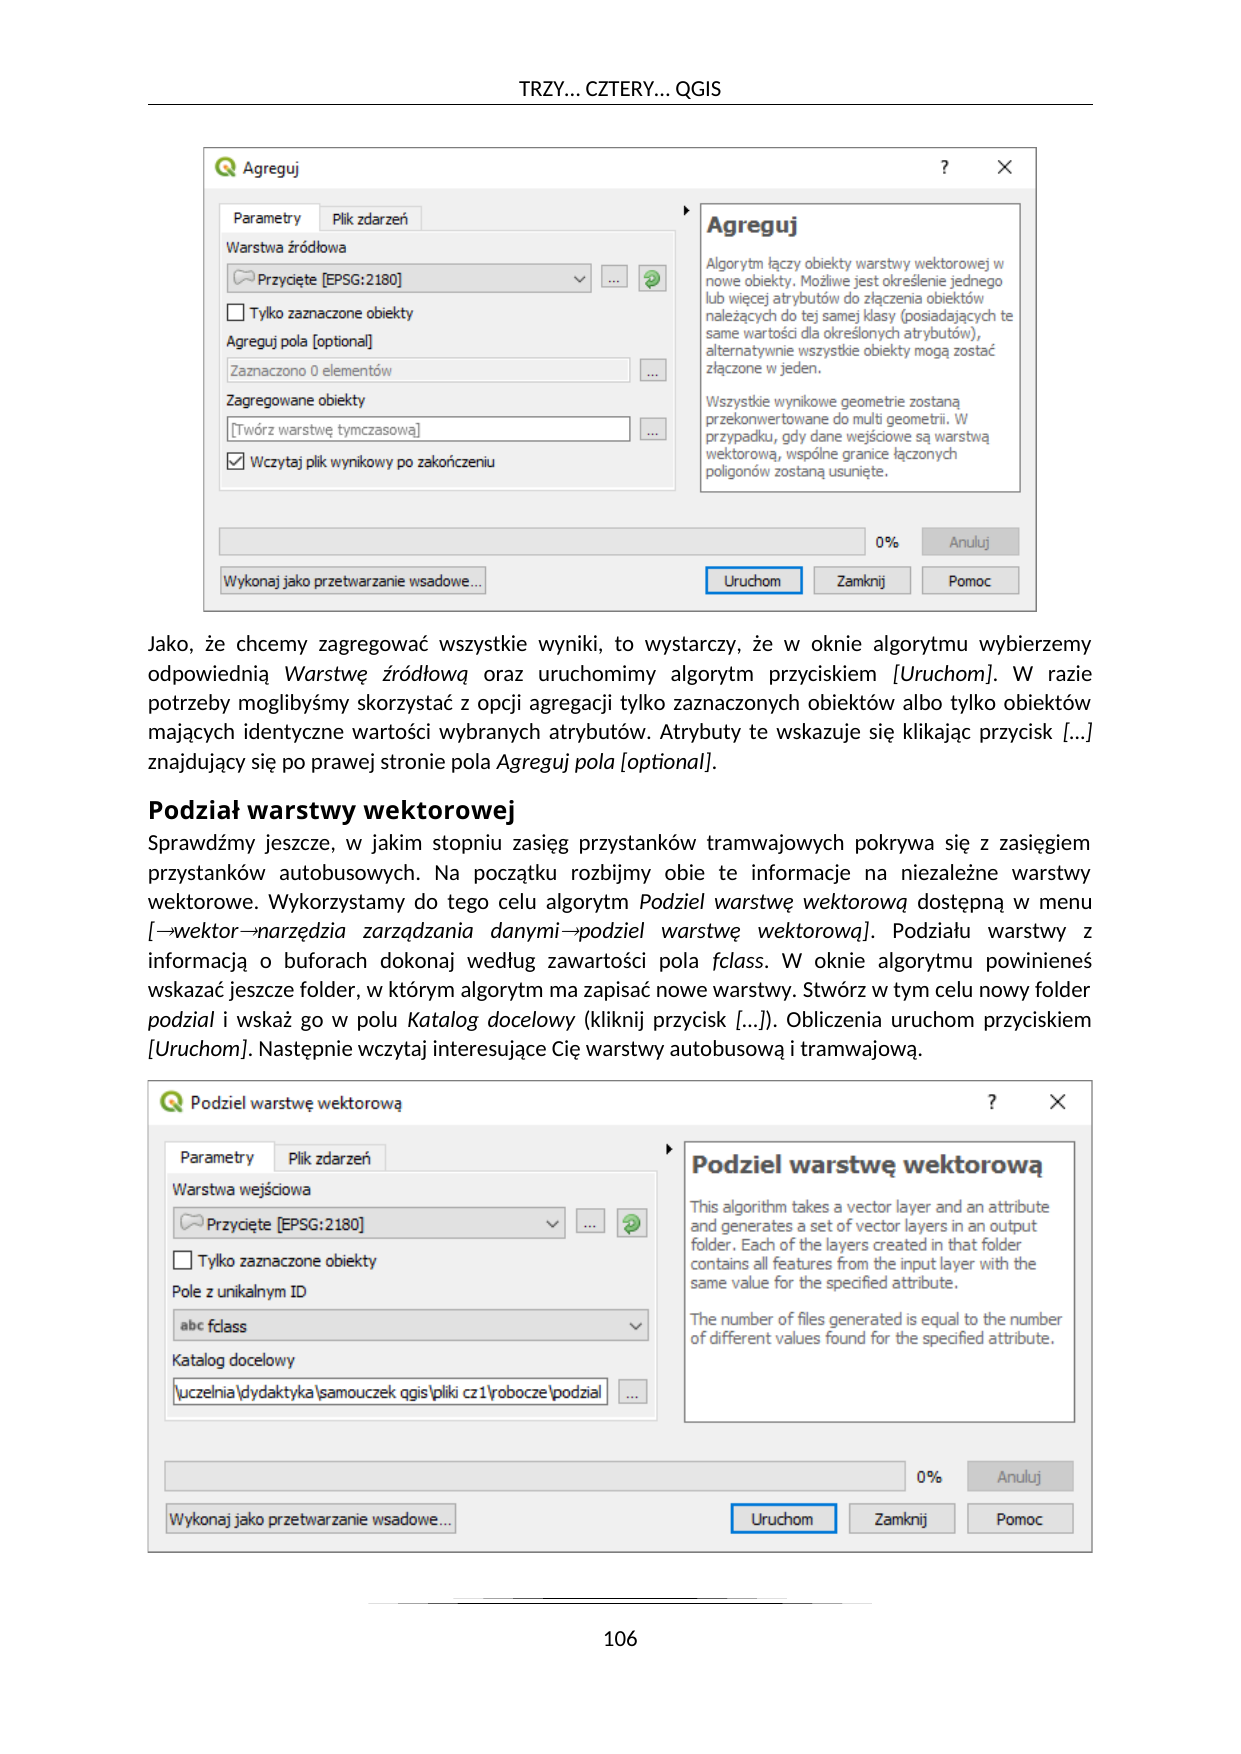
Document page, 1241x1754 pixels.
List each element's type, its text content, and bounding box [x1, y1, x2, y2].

text Jako, że chcemy zagregować wszystkie wyniki, to wystarczy, że w oknie algorytmu wybierzemy odpowiednią Warstwę źródłową oraz uruchomimy algorytm przyciskiem [Uruchom]. W razie potrzeby moglibyśmy skorzystać z opcji agregacji tylko zaznaczonych obiektów albo tylko obiektów mających identyczne wartości wybranych atrybutów. Atrybuty te wskazuje się klikając przycisk […] znajdujący się po prawej stronie pola Agreguj pola [optional]. [148, 629, 1093, 775]
picture [147, 1080, 1093, 1553]
picture [203, 147, 1037, 612]
subtitle Podział warstwy wektorowej [148, 793, 1093, 827]
text Sprawdźmy jeszcze, w jakim stopniu zasięg przystanków tramwajowych pokrywa się z zasięgiem przystanków autobusowych. Na początku rozbijmy obie te informacje na niezależne warstwy wektorowe. Wykorzystamy do tego celu algorytm Podziel warstwę wektorową dostępną w menu [wektornarzędzia zarządzania danymipodziel warstwę wektorową]. Podziału warstwy z informacją o buforach dokonaj według zawartości pola fclass. W oknie algorytmu powinieneś wskazać jeszcze folder, w którym algorytm ma zapisać nowe warstwy. Stwórz w tym celu nowy folder podzial i wskaż go w polu Katalog docelowy (kliknij przycisk […]). Obliczenia uruchom przyciskiem [Uruchom]. Następnie wczytaj interesujące Cię warstwy autobusową i tramwajową. [148, 828, 1093, 1062]
